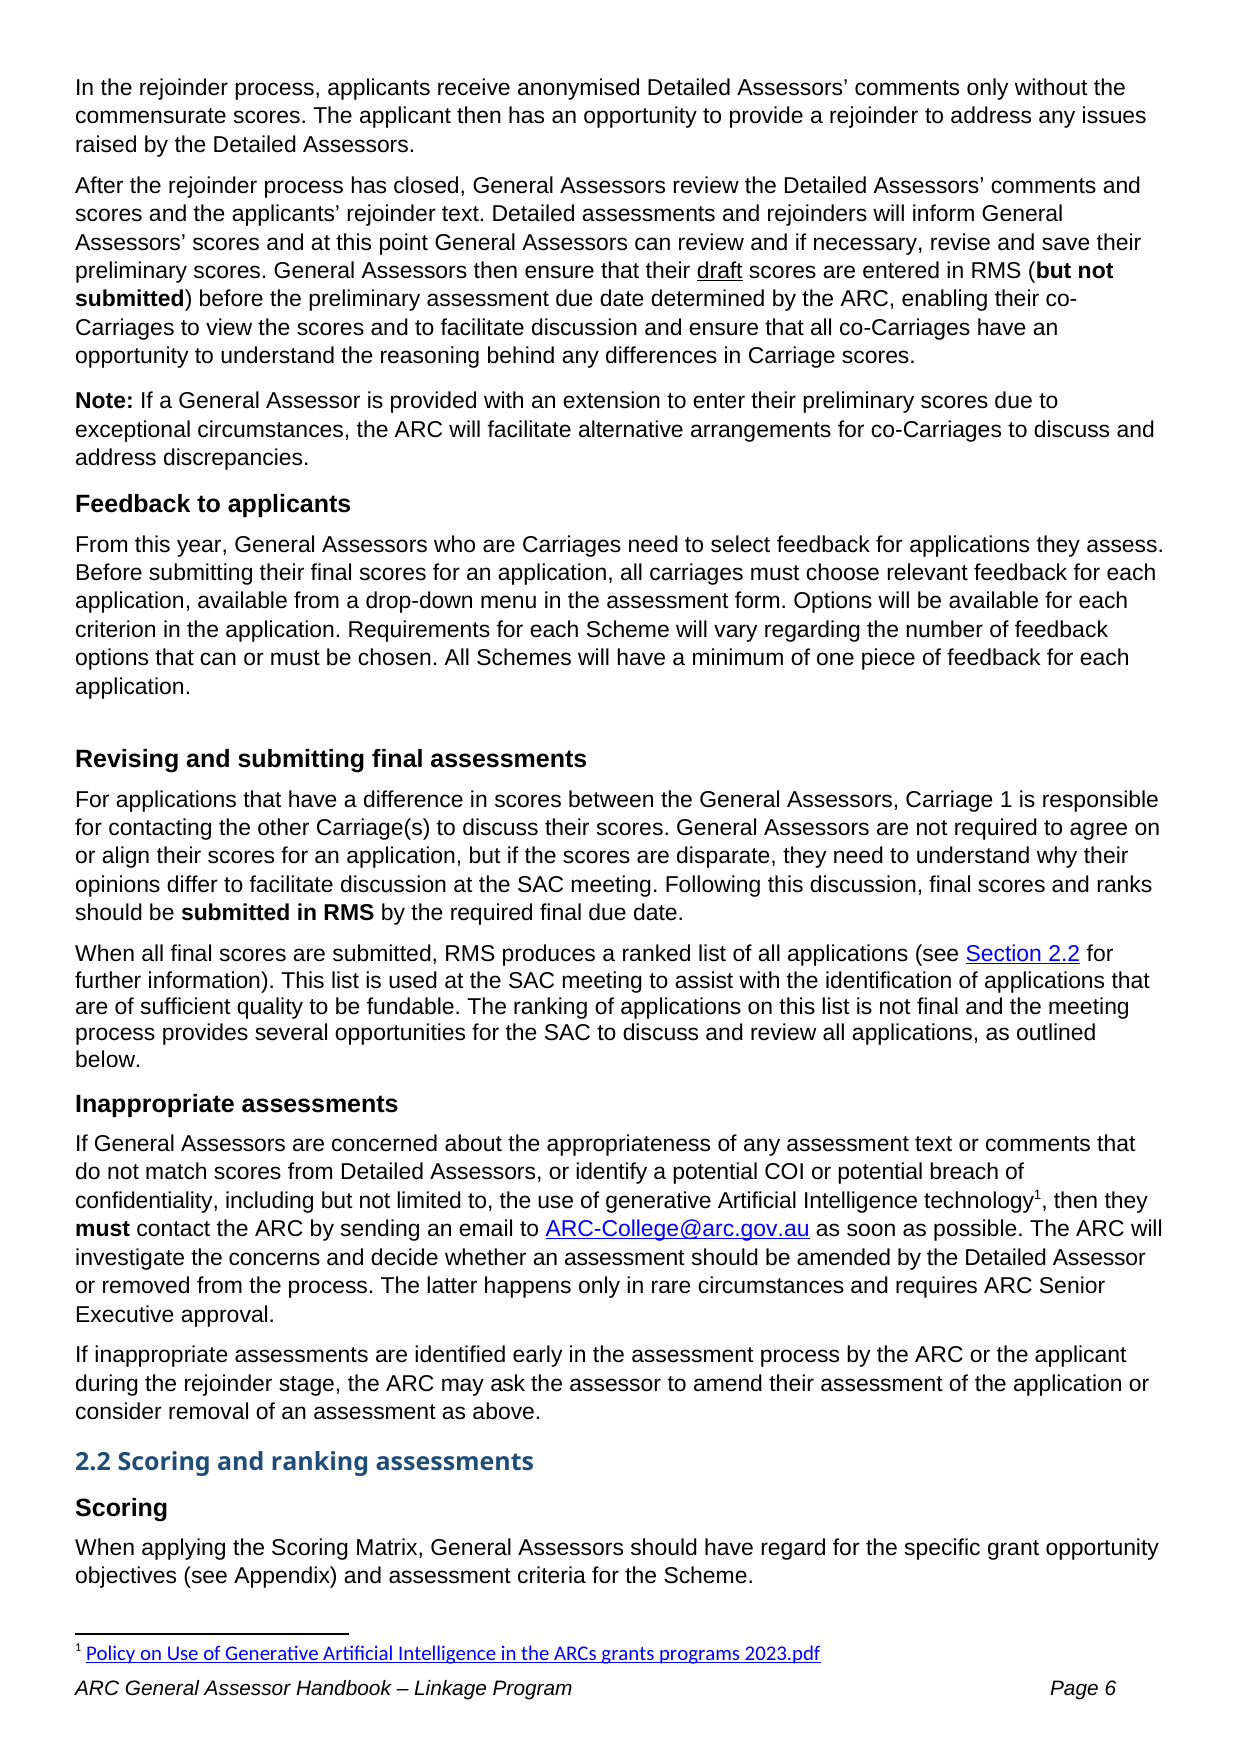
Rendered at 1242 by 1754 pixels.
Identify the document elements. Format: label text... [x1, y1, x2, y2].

text If General Assessors are concerned about the appropriateness of any assessment text or comments that do not match scores from Detailed Assessors, or identify a potential COI or potential breach of confidentiality, including but not limited to, the use of generative Artificial Intelligence technology, then they must contact the ARC by sending an email to ARC-College@arc.gov.au as soon as possible. The ARC will investigate the concerns and decide whether an assessment should be amended by the Detailed Assessor or removed from the process. The latter happens only in rare circumstances and requires ARC Senior Executive approval. [75, 1130, 1167, 1327]
subtitle Revising and submitting final assessments [75, 744, 1167, 773]
subtitle Feedback to applicants [75, 489, 1167, 518]
text From this year, General Assessors who are Carriages need to select feedback for applications they assess. Before submitting their final scores for an application, all carriages must choose relevant feedback for each application, available from a drop-down menu in the assessment form. Options will be available for each criterion in the application. Requirements for each Scheme will vary regarding the number of feedback options that can or must be chosen. All Schemes will have a minimum of one piece of feedback for each application. [75, 531, 1167, 699]
text If inappropriate assessments are identified early in the assessment process by the ARC or the applicant during the rejoinder stage, the ARC may ask the assessor to amend their assessment of the application or consider removal of an assessment as above. [75, 1341, 1167, 1425]
text In the rejoinder process, applicants receive anonymised Detailed Assessors’ comments only without the commensurate scores. The applicant then has an opportunity to provide a rejoinder to address any issues raised by the Detailed Assessors. [75, 74, 1167, 157]
subtitle Inappropriate assessments [75, 1089, 1167, 1117]
text For applications that have a difference in scores between the General Assessors, Carriage 1 is responsible for contacting the other Carriage(s) to discuss their scores. General Assessors are not required to agree on or align their scores for an application, but if the scores are disparate, they need to understand why their opinions differ to facilitate discussion at the SAC meeting. Following this discussion, final scores and ranks should be submitted in RMS by the required final due date. [75, 786, 1167, 926]
text After the rejoinder process has closed, General Assessors review the Detailed Assessors’ comments and scores and the applicants’ rejoinder text. Detailed assessments and rejoinders will inform General Assessors’ scores and at this point General Assessors can review and if necessary, revise and save their preliminary scores. General Assessors then ensure that their draft scores are entered in RMS (but not submitted) before the preliminary assessment due date determined by the ARC, enabling their co-Carriages to view the scores and to facilitate discussion and ensure that all co-Carriages have an opportunity to understand the reasoning behind any differences in Carriage scores. [75, 172, 1167, 369]
text When applying the Scoring Matrix, General Assessors should have regard for the specific grant opportunity objectives (see Appendix) and assessment criteria for the Scheme. [75, 1534, 1167, 1589]
text Note: If a General Assessor is provided with an extension to enter their preliminary scores due to exceptional circumstances, the ARC will facilitate alternative arrangements for co-Carriages to discuss and address discrepancies. [75, 387, 1167, 471]
text When all final scores are submitted, RMS produces a ranked list of all applications (see Section 2.2 for further information). This list is used at the SAC meeting to assist with the identification of applications that are of sufficient quality to be fundable. The ranking of applications on this list is not final and the meeting process provides several opportunities for the SAC to discuss and review all applications, as outlined below. [75, 940, 1167, 1072]
subtitle 2.2 Scoring and ranking assessments [75, 1443, 1167, 1477]
subtitle Scoring [75, 1493, 1167, 1521]
